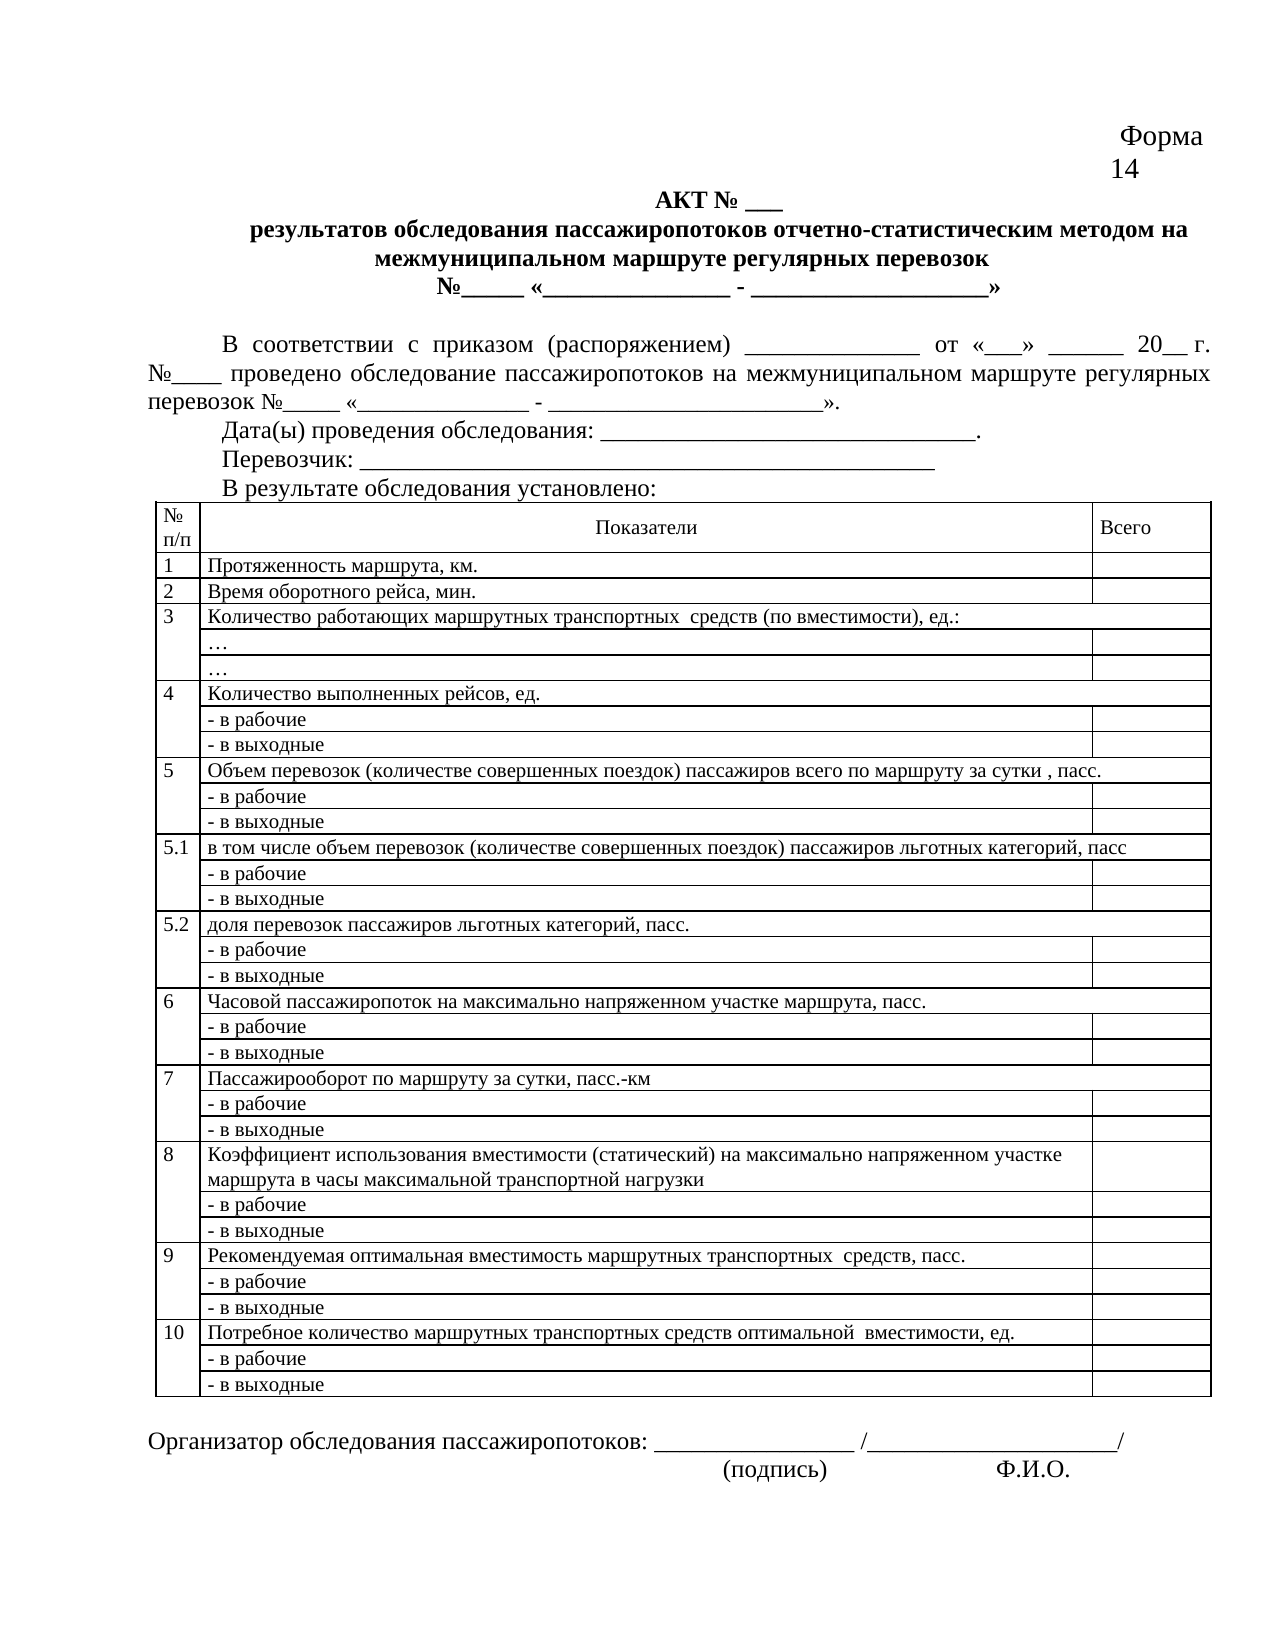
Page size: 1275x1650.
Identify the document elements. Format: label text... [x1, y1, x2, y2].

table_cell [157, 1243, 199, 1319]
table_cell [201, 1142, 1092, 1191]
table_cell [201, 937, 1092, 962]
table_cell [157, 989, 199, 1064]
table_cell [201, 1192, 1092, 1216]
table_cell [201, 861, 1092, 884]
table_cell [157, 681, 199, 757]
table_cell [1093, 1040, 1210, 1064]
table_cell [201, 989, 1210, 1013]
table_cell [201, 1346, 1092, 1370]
table_cell 1 [157, 553, 199, 577]
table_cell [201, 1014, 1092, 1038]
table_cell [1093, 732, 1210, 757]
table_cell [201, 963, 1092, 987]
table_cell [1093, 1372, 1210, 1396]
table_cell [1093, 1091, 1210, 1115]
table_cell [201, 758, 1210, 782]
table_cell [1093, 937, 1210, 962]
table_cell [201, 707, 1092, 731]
table_cell Время оборотного рейса, мин. [201, 579, 1092, 603]
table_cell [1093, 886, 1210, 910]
text (подпись) Ф.И.О. [148, 1454, 1216, 1483]
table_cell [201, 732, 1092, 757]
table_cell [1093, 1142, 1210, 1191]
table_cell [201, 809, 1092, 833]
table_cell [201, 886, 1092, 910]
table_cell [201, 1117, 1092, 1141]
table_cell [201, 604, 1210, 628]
text Форма 14 [1033, 118, 1216, 185]
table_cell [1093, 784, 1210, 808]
table_cell [1093, 553, 1210, 577]
table_header Всего [1093, 503, 1210, 551]
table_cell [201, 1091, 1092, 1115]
text №_____ «_______________ - ___________________» [148, 271, 1216, 300]
text АКТ № ___ [148, 185, 1216, 214]
table_header Показатели [201, 503, 1092, 551]
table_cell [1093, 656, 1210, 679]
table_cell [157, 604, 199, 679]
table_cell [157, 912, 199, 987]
text результатов обследования пассажиропотоков отчетно-статистическим методом на межмуниципальном маршруте регулярных перевозок [148, 214, 1216, 271]
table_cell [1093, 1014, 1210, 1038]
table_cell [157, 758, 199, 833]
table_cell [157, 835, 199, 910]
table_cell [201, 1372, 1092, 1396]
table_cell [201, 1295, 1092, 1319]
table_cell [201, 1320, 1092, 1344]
table_header № п/п [157, 503, 199, 551]
text В результате обследования установлено: [148, 473, 1216, 501]
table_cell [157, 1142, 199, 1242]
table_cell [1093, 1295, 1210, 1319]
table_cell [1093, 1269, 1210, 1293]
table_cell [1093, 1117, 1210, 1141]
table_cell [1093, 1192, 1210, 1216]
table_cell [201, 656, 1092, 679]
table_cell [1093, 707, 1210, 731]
text Дата(ы) проведения обследования: ______________________________. [148, 415, 1216, 444]
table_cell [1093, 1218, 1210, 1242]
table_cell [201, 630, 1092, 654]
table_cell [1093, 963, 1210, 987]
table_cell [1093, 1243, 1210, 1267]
text Перевозчик: ______________________________________________ [148, 444, 1216, 473]
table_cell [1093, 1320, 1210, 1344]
text В соответствии с приказом (распоряжением) ______________ от «___» ______ 20__ г. №____ проведено обследование пассажиропотоков на межмуниципальном маршруте регулярных перевозок №_____ «_______________ - ________________________». [148, 329, 1211, 415]
table_cell [1093, 579, 1210, 603]
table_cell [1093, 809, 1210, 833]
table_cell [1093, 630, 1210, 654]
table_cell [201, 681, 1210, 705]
table_cell 2 [157, 579, 199, 603]
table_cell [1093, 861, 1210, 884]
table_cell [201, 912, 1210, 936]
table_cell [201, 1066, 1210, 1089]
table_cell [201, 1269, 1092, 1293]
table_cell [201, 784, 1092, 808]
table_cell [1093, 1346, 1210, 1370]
table_cell Протяженность маршрута, км. [201, 553, 1092, 577]
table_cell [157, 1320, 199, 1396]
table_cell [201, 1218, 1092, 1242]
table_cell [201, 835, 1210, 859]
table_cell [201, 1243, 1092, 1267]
text Организатор обследования пассажиропотоков: ________________ /____________________/ [148, 1426, 1216, 1454]
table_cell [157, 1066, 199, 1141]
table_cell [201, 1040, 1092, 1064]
